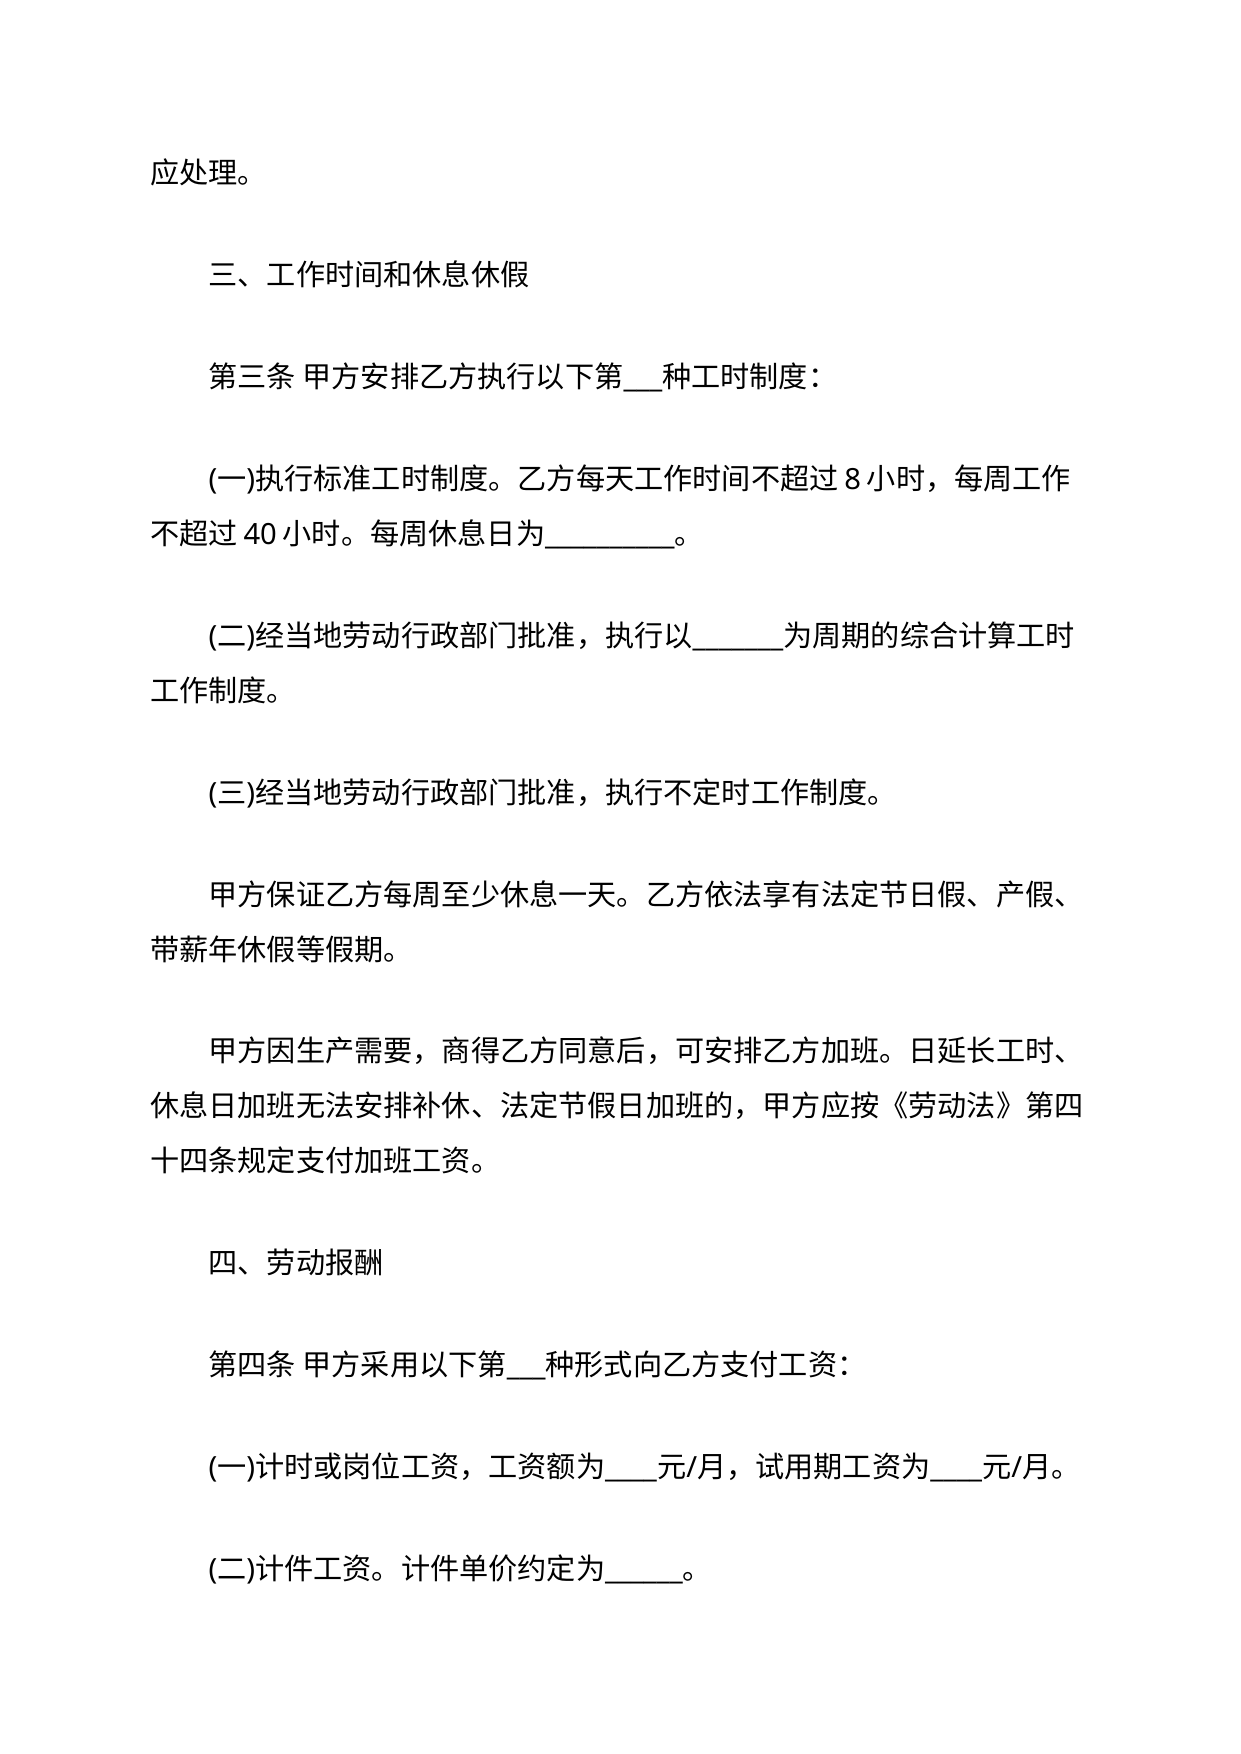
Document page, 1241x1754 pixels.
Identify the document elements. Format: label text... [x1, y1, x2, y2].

text (二)经当地劳动行政部门批准，执行以_______为周期的综合计算工时工作制度。 [150, 612, 1090, 710]
text 甲方保证乙方每周至少休息一天。乙方依法享有法定节日假、产假、带薪年休假等假期。 [150, 871, 1090, 968]
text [150, 150, 1090, 192]
text 第四条 甲方采用以下第___种形式向乙方支付工资： [150, 1341, 1090, 1384]
text 第三条 甲方安排乙方执行以下第___种工时制度： [150, 353, 1090, 396]
text (一)执行标准工时制度。乙方每天工作时间不超过8小时，每周工作不超过40小时。每周休息日为__________。 [150, 456, 1090, 553]
text (二)计件工资。计件单价约定为______。 [150, 1545, 1090, 1588]
text 四、劳动报酬 [150, 1239, 1090, 1282]
text (一)计时或岗位工资，工资额为____元/月，试用期工资为____元/月。 [150, 1443, 1090, 1486]
text 三、工作时间和休息休假 [150, 252, 1090, 294]
text (三)经当地劳动行政部门批准，执行不定时工作制度。 [150, 769, 1090, 812]
text 甲方因生产需要，商得乙方同意后，可安排乙方加班。日延长工时、休息日加班无法安排补休、法定节假日加班的，甲方应按《劳动法》第四十四条规定支付加班工资。 [150, 1028, 1090, 1180]
